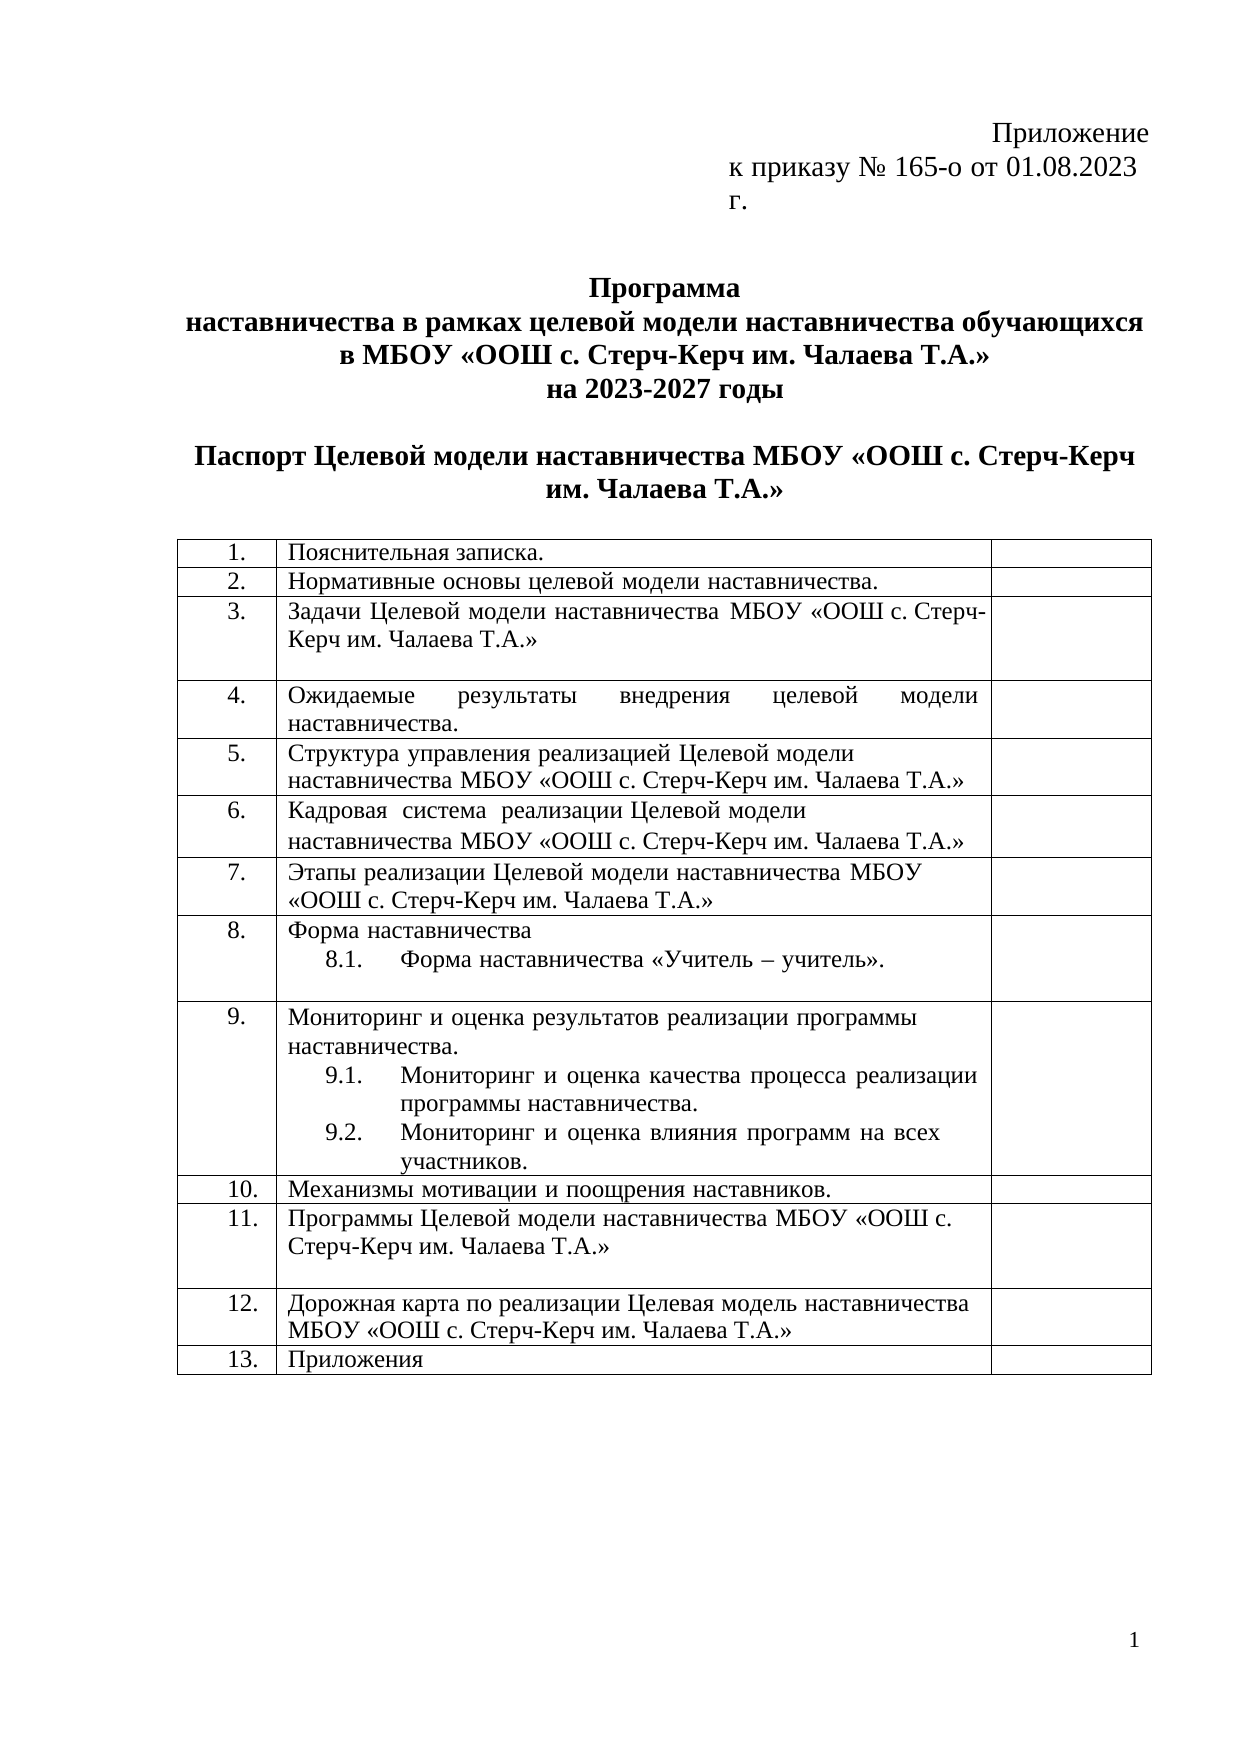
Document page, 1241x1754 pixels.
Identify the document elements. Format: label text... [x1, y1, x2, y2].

table_cell Форма наставничества 8.1. Форма наставничества «Учитель – учитель». [277, 916, 991, 1001]
table_cell 5. [178, 739, 276, 795]
table_cell 7. [178, 858, 276, 915]
table_cell [992, 796, 1151, 857]
table_cell Приложения [277, 1346, 991, 1374]
table_cell Задачи Целевой модели наставничества МБОУ «ООШ с. Стерч-Керч им. Чалаева Т.А.» [277, 597, 991, 680]
table_cell [992, 1346, 1151, 1374]
table_cell Этапы реализации Целевой модели наставничества МБОУ «ООШ с. Стерч-Керч им. Чалаева Т.А.» [277, 858, 991, 915]
table_cell 6. [178, 796, 276, 857]
table_cell [992, 916, 1151, 1001]
table_cell 12. [178, 1289, 276, 1345]
table_header [992, 540, 1151, 567]
text наставничества в рамках целевой модели наставничества обучающихся в МБОУ «ООШ с. Стерч-Керч им. Чалаева Т.А.» [185, 304, 1144, 371]
table_cell Механизмы мотивации и поощрения наставников. [277, 1176, 991, 1203]
table_cell 8. [178, 916, 276, 1001]
table_cell Программы Целевой модели наставничества МБОУ «ООШ с. Стерч-Керч им. Чалаева Т.А.» [277, 1204, 991, 1288]
table_cell Нормативные основы целевой модели наставничества. [277, 568, 991, 596]
table_cell [992, 1176, 1151, 1203]
table_cell [992, 1002, 1151, 1175]
table_cell 13. [178, 1346, 276, 1374]
table_cell Мониторинг и оценка результатов реализации программы наставничества. Мониторинг и оценка качества процесса реализации программы наставничества. Мониторинг и оценка влияния программ на всех участников. [277, 1002, 991, 1175]
table_cell 10. [178, 1176, 276, 1203]
table_cell Дорожная карта по реализации Целевая модель наставничества МБОУ «ООШ с. Стерч-Керч им. Чалаева Т.А.» [277, 1289, 991, 1345]
subtitle на 2023-2027 годы [174, 371, 1155, 404]
table_cell [992, 1289, 1151, 1345]
table_cell [992, 739, 1151, 795]
table_cell 9. [178, 1002, 276, 1175]
table_cell Структура управления реализацией Целевой модели наставничества МБОУ «ООШ с. Стерч-Керч им. Чалаева Т.А.» [277, 739, 991, 795]
table_cell 4. [178, 681, 276, 738]
table_cell [992, 568, 1151, 596]
table_cell 3. [178, 597, 276, 680]
table_header 1. [178, 540, 276, 567]
text Приложение к приказу № 165-о от 01.08.2023 г. [729, 115, 1161, 216]
table_cell [992, 681, 1151, 738]
table_cell 11. [178, 1204, 276, 1288]
table_header Пояснительная записка. [277, 540, 991, 567]
table_cell [992, 1204, 1151, 1288]
subtitle Программа [174, 270, 1155, 304]
table_cell 2. [178, 568, 276, 596]
text Паспорт Целевой модели наставничества МБОУ «ООШ с. Стерч-Керч им. Чалаева Т.А.» [174, 438, 1155, 505]
table_cell [992, 858, 1151, 915]
table_cell Кадровая система реализации Целевой модели наставничества МБОУ «ООШ с. Стерч-Керч им. Чалаева Т.А.» [277, 796, 991, 857]
table_cell Ожидаемые результаты внедрения целевой модели наставничества. [277, 681, 991, 738]
table_cell [992, 597, 1151, 680]
